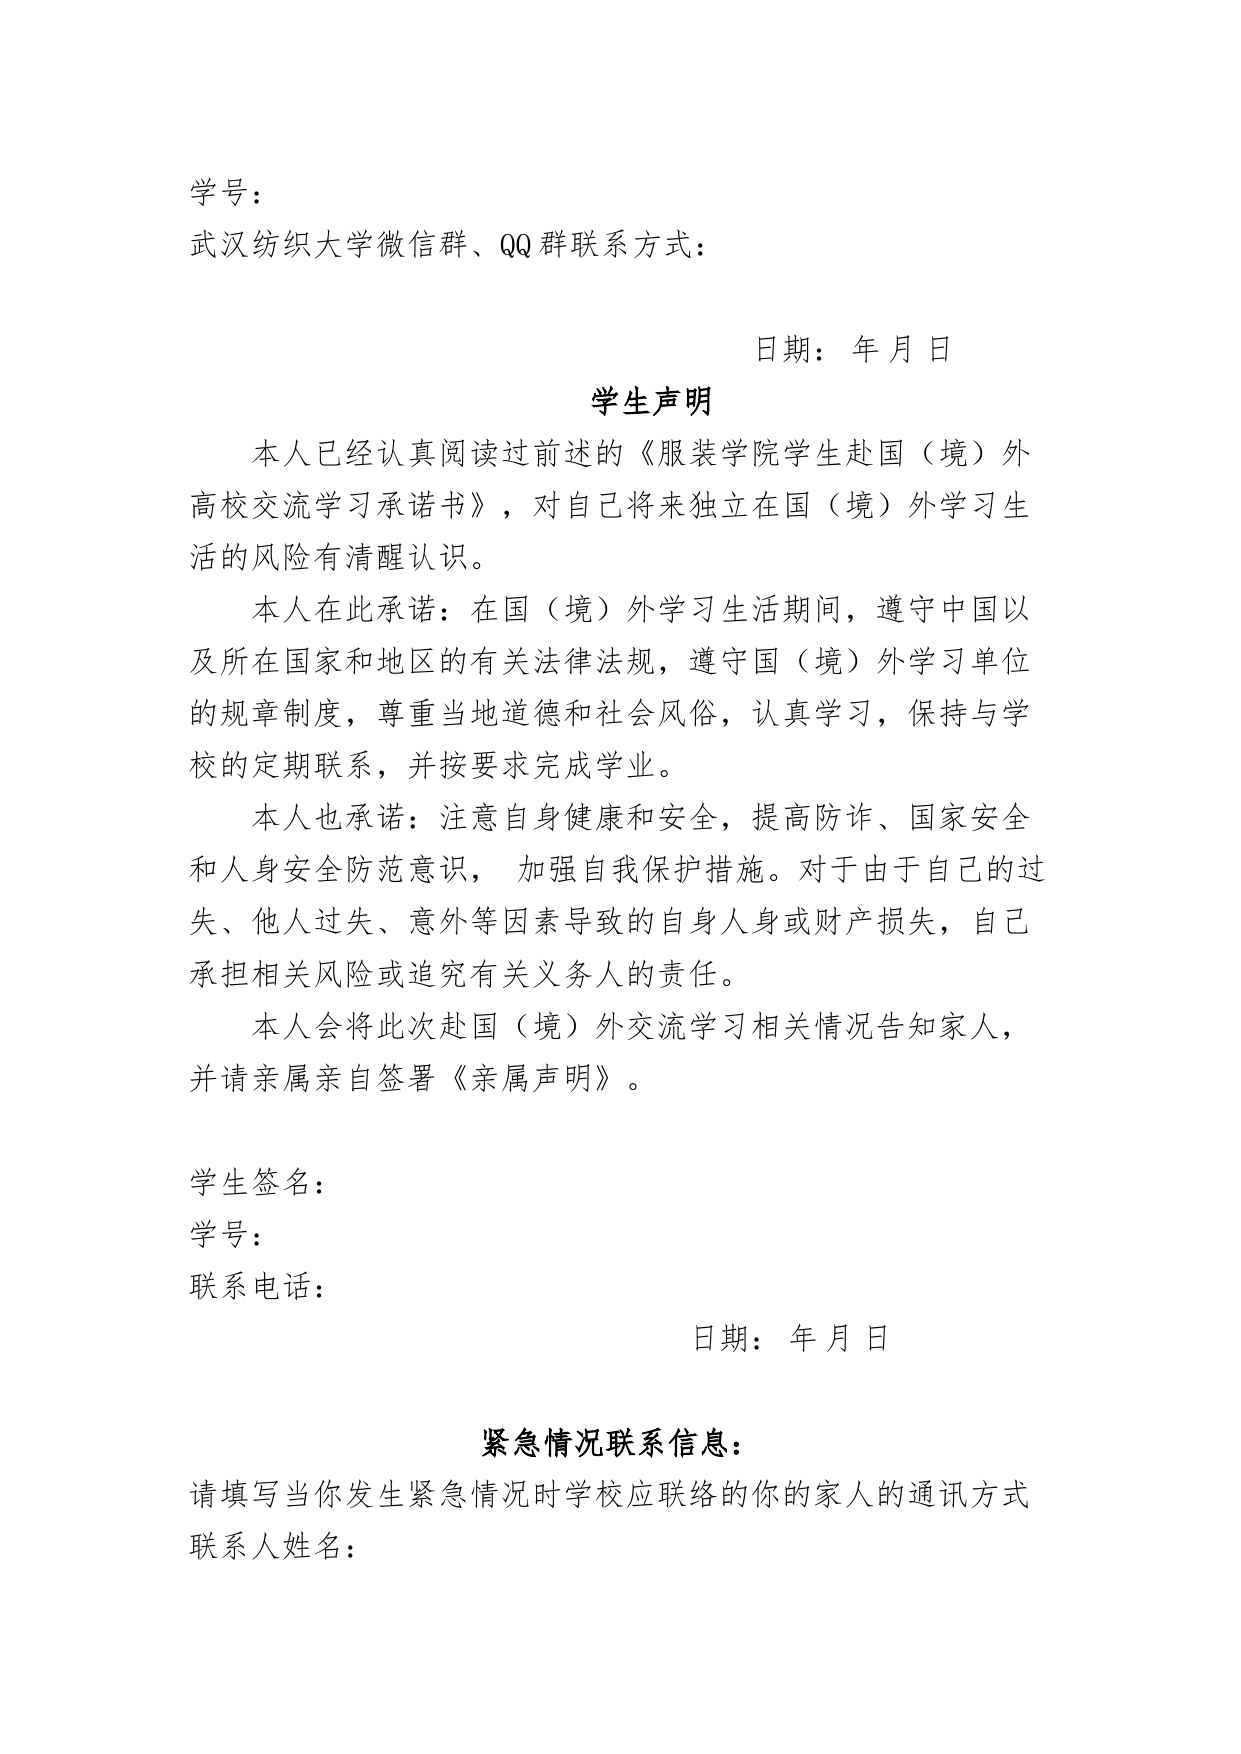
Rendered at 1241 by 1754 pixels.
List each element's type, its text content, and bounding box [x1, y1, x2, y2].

text 学号： [187, 1204, 1053, 1256]
text 日期： 年 月 日 [187, 318, 1053, 370]
text 学生声明 [187, 370, 1053, 422]
text 学号： [187, 162, 1053, 214]
text 学生签名： [187, 1152, 1053, 1204]
text 请填写当你发生紧急情况时学校应联络的你的家人的通讯方式 [187, 1464, 1053, 1516]
text 日期： 年 月 日 [187, 1308, 1053, 1360]
text 联系电话： [187, 1256, 1053, 1308]
text 本人已经认真阅读过前述的《服装学院学生赴国（境）外高校交流学习承诺书》，对自己将来独立在国（境）外学习生活的风险有清醒认识。 [187, 422, 1053, 579]
text 联系人姓名： [187, 1516, 1053, 1568]
text 本人会将此次赴国（境）外交流学习相关情况告知家人，并请亲属亲自签署《亲属声明》。 [187, 995, 1053, 1099]
text 本人在此承诺：在国（境）外学习生活期间，遵守中国以及所在国家和地区的有关法律法规，遵守国（境）外学习单位的规章制度，尊重当地道德和社会风俗，认真学习，保持与学校的定期联系，并按要求完成学业。 [187, 579, 1053, 787]
text 武汉纺织大学微信群、QQ群联系方式： [187, 214, 1053, 266]
text 本人也承诺：注意自身健康和安全，提高防诈、国家安全和人身安全防范意识， 加强自我保护措施。对于由于自己的过失、他人过失、意外等因素导致的自身人身或财产损失，自己承担相关风险或追究有关义务人的责任。 [187, 787, 1053, 995]
text 紧急情况联系信息： [187, 1412, 1053, 1464]
